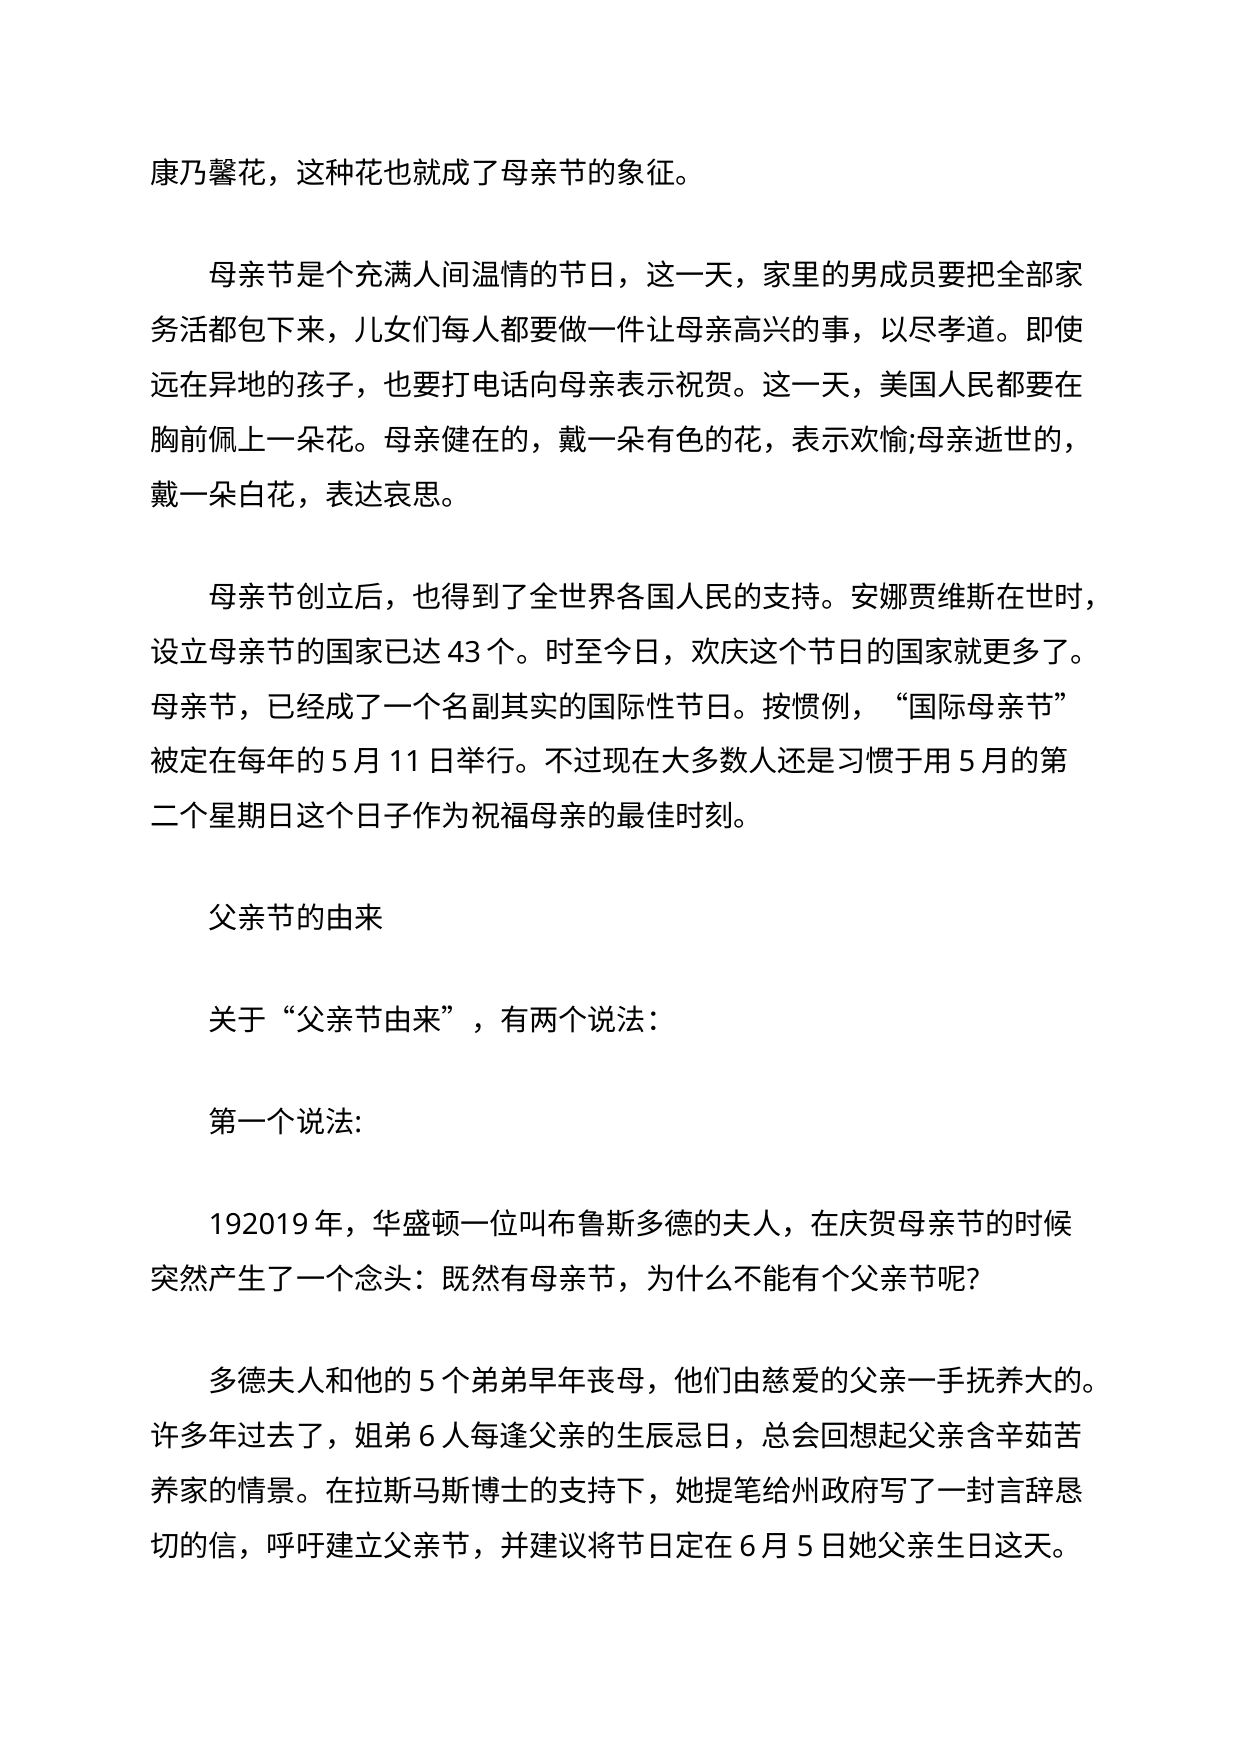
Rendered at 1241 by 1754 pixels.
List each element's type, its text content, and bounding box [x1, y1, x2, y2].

text 192019年，华盛顿一位叫布鲁斯多德的夫人，在庆贺母亲节的时候突然产生了一个念头：既然有母亲节，为什么不能有个父亲节呢? [150, 1200, 1090, 1298]
text 父亲节的由来 [150, 895, 1090, 937]
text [150, 1357, 1090, 1564]
text 母亲节创立后，也得到了全世界各国人民的支持。安娜贾维斯在世时，设立母亲节的国家已达43个。时至今日，欢庆这个节日的国家就更多了。母亲节，已经成了一个名副其实的国际性节日。按惯例，“国际母亲节”被定在每年的5月11日举行。不过现在大多数人还是习惯于用5月的第二个星期日这个日子作为祝福母亲的最佳时刻。 [150, 573, 1090, 835]
text 关于“父亲节由来”，有两个说法： [150, 997, 1090, 1039]
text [150, 150, 1090, 192]
text 母亲节是个充满人间温情的节日，这一天，家里的男成员要把全部家务活都包下来，儿女们每人都要做一件让母亲高兴的事，以尽孝道。即使远在异地的孩子，也要打电话向母亲表示祝贺。这一天，美国人民都要在胸前佩上一朵花。母亲健在的，戴一朵有色的花，表示欢愉;母亲逝世的，戴一朵白花，表达哀思。 [150, 252, 1090, 514]
text 第一个说法: [150, 1098, 1090, 1141]
